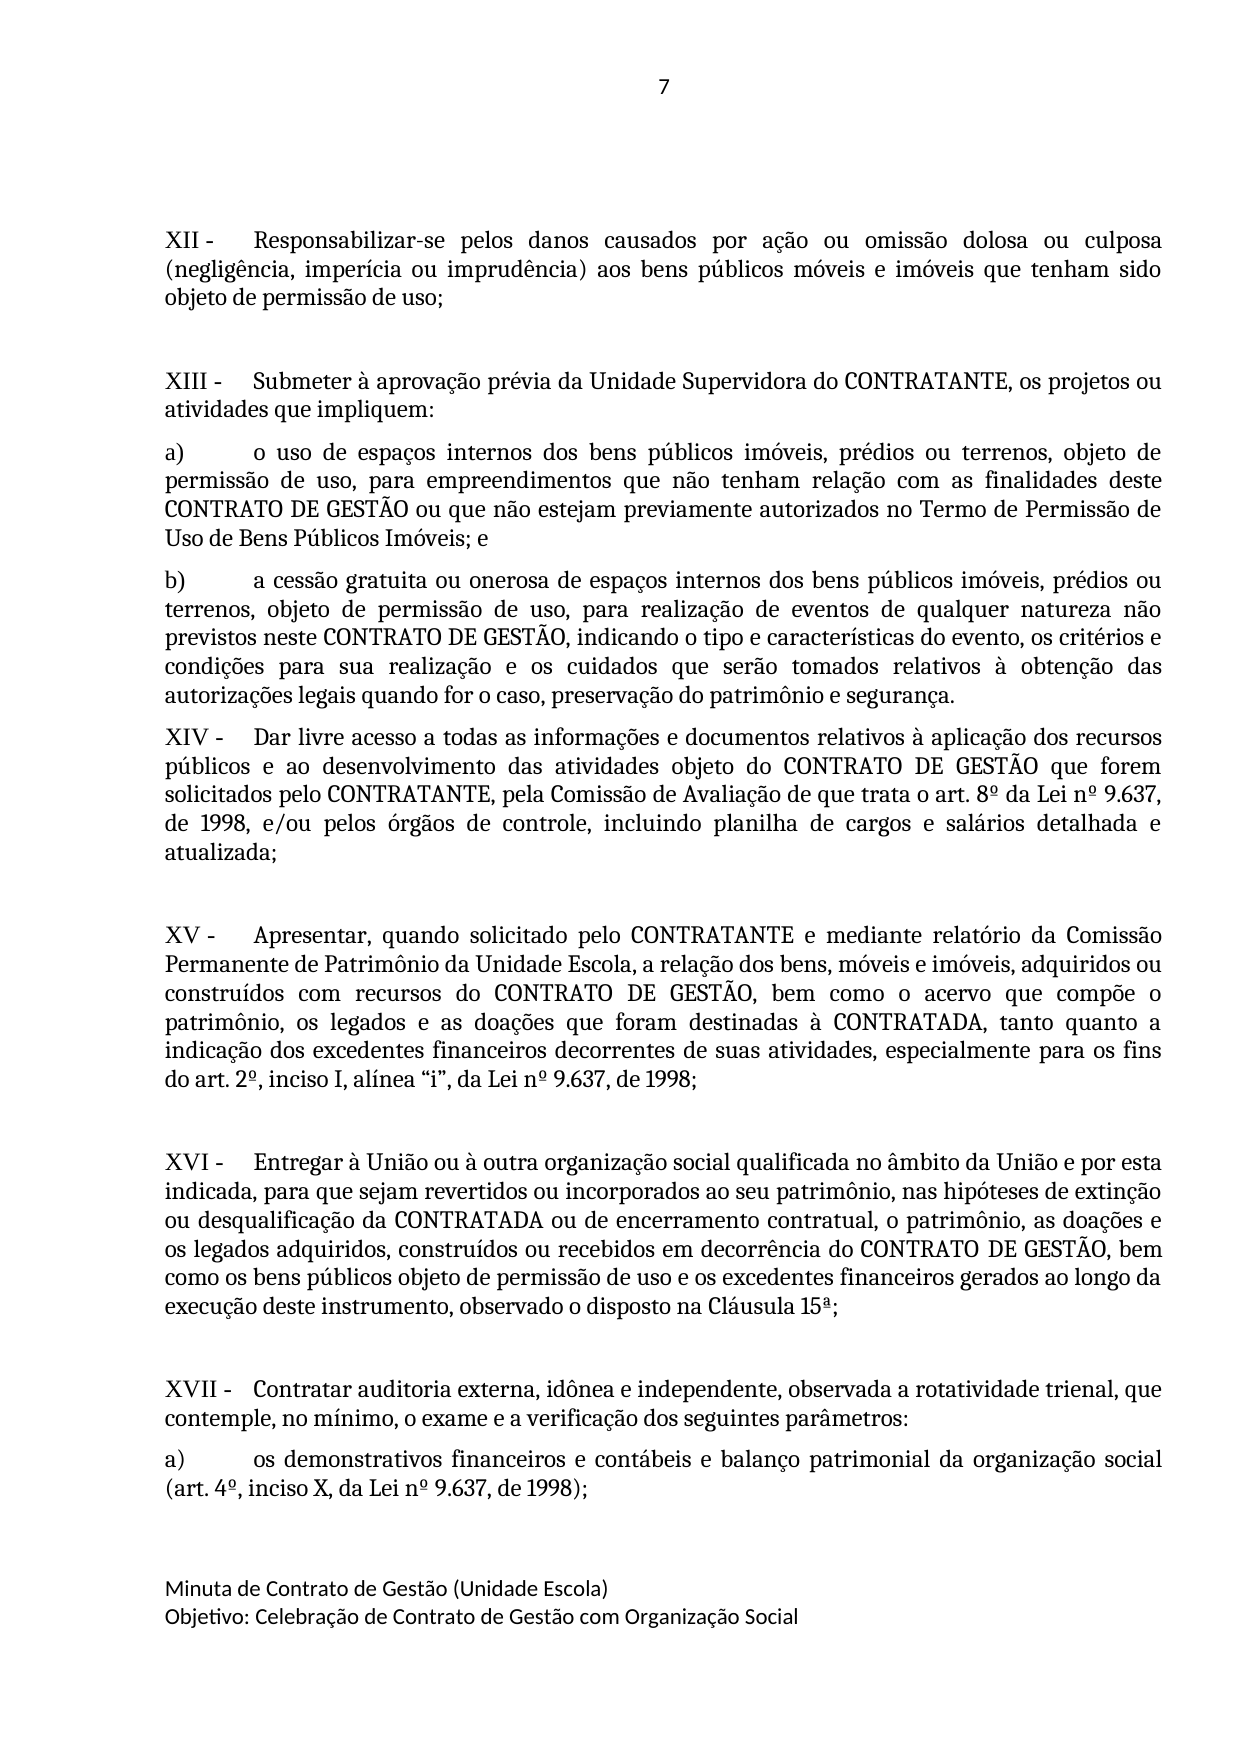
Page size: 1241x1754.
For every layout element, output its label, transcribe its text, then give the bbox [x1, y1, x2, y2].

list Apresentar, quando solicitado pelo CONTRATANTE e mediante relatório da Comissão Permanente de Patrimônio da Unidade Escola, a relação dos bens, móveis e imóveis, adquiridos ou construídos com recursos do CONTRATO DE GESTÃO, bem como o acervo que compõe o patrimônio, os legados e as doações que foram destinadas à CONTRATADA, tanto quanto a indicação dos excedentes financeiros decorrentes de suas atividades, especialmente para os fins do art. 2º, inciso I, alínea “i”, da Lei nº 9.637, de 1998; [164, 920, 1163, 1094]
list os demonstrativos financeiros e contábeis e balanço patrimonial da organização social (art. 4º, inciso X, da Lei nº 9.637, de 1998); [164, 1445, 1163, 1503]
list a cessão gratuita ou onerosa de espaços internos dos bens públicos imóveis, prédios ou terrenos, objeto de permissão de uso, para realização de eventos de qualquer natureza não previstos neste CONTRATO DE GESTÃO, indicando o tipo e características do evento, os critérios e condições para sua realização e os cuidados que serão tomados relativos à obtenção das autorizações legais quando for o caso, preservação do patrimônio e segurança. [164, 565, 1163, 709]
list Entregar à União ou à outra organização social qualificada no âmbito da União e por esta indicada, para que sejam revertidos ou incorporados ao seu patrimônio, nas hipóteses de extinção ou desqualificação da CONTRATADA ou de encerramento contratual, o patrimônio, as doações e os legados adquiridos, construídos ou recebidos em decorrência do CONTRATO DE GESTÃO, bem como os bens públicos objeto de permissão de uso e os excedentes financeiros gerados ao longo da execução deste instrumento, observado o disposto na Cláusula 15ª; [164, 1147, 1163, 1321]
list o uso de espaços internos dos bens públicos imóveis, prédios ou terrenos, objeto de permissão de uso, para empreendimentos que não tenham relação com as finalidades deste CONTRATO DE GESTÃO ou que não estejam previamente autorizados no Termo de Permissão de Uso de Bens Públicos Imóveis; e [164, 437, 1163, 552]
list Responsabilizar-se pelos danos causados por ação ou omissão dolosa ou culposa (negligência, imperícia ou imprudência) aos bens públicos móveis e imóveis que tenham sido objeto de permissão de uso; [164, 225, 1163, 312]
list Contratar auditoria externa, idônea e independente, observada a rotatividade trienal, que contemple, no mínimo, o exame e a verificação dos seguintes parâmetros: [164, 1374, 1163, 1433]
list Submeter à aprovação prévia da Unidade Supervidora do CONTRATANTE, os projetos ou atividades que impliquem: [164, 366, 1163, 424]
list Dar livre acesso a todas as informações e documentos relativos à aplicação dos recursos públicos e ao desenvolvimento das atividades objeto do CONTRATO DE GESTÃO que forem solicitados pelo CONTRATANTE, pela Comissão de Avaliação de que trata o art. 8º da Lei nº 9.637, de 1998, e/ou pelos órgãos de controle, incluindo planilha de cargos e salários detalhada e atualizada; [164, 722, 1163, 867]
